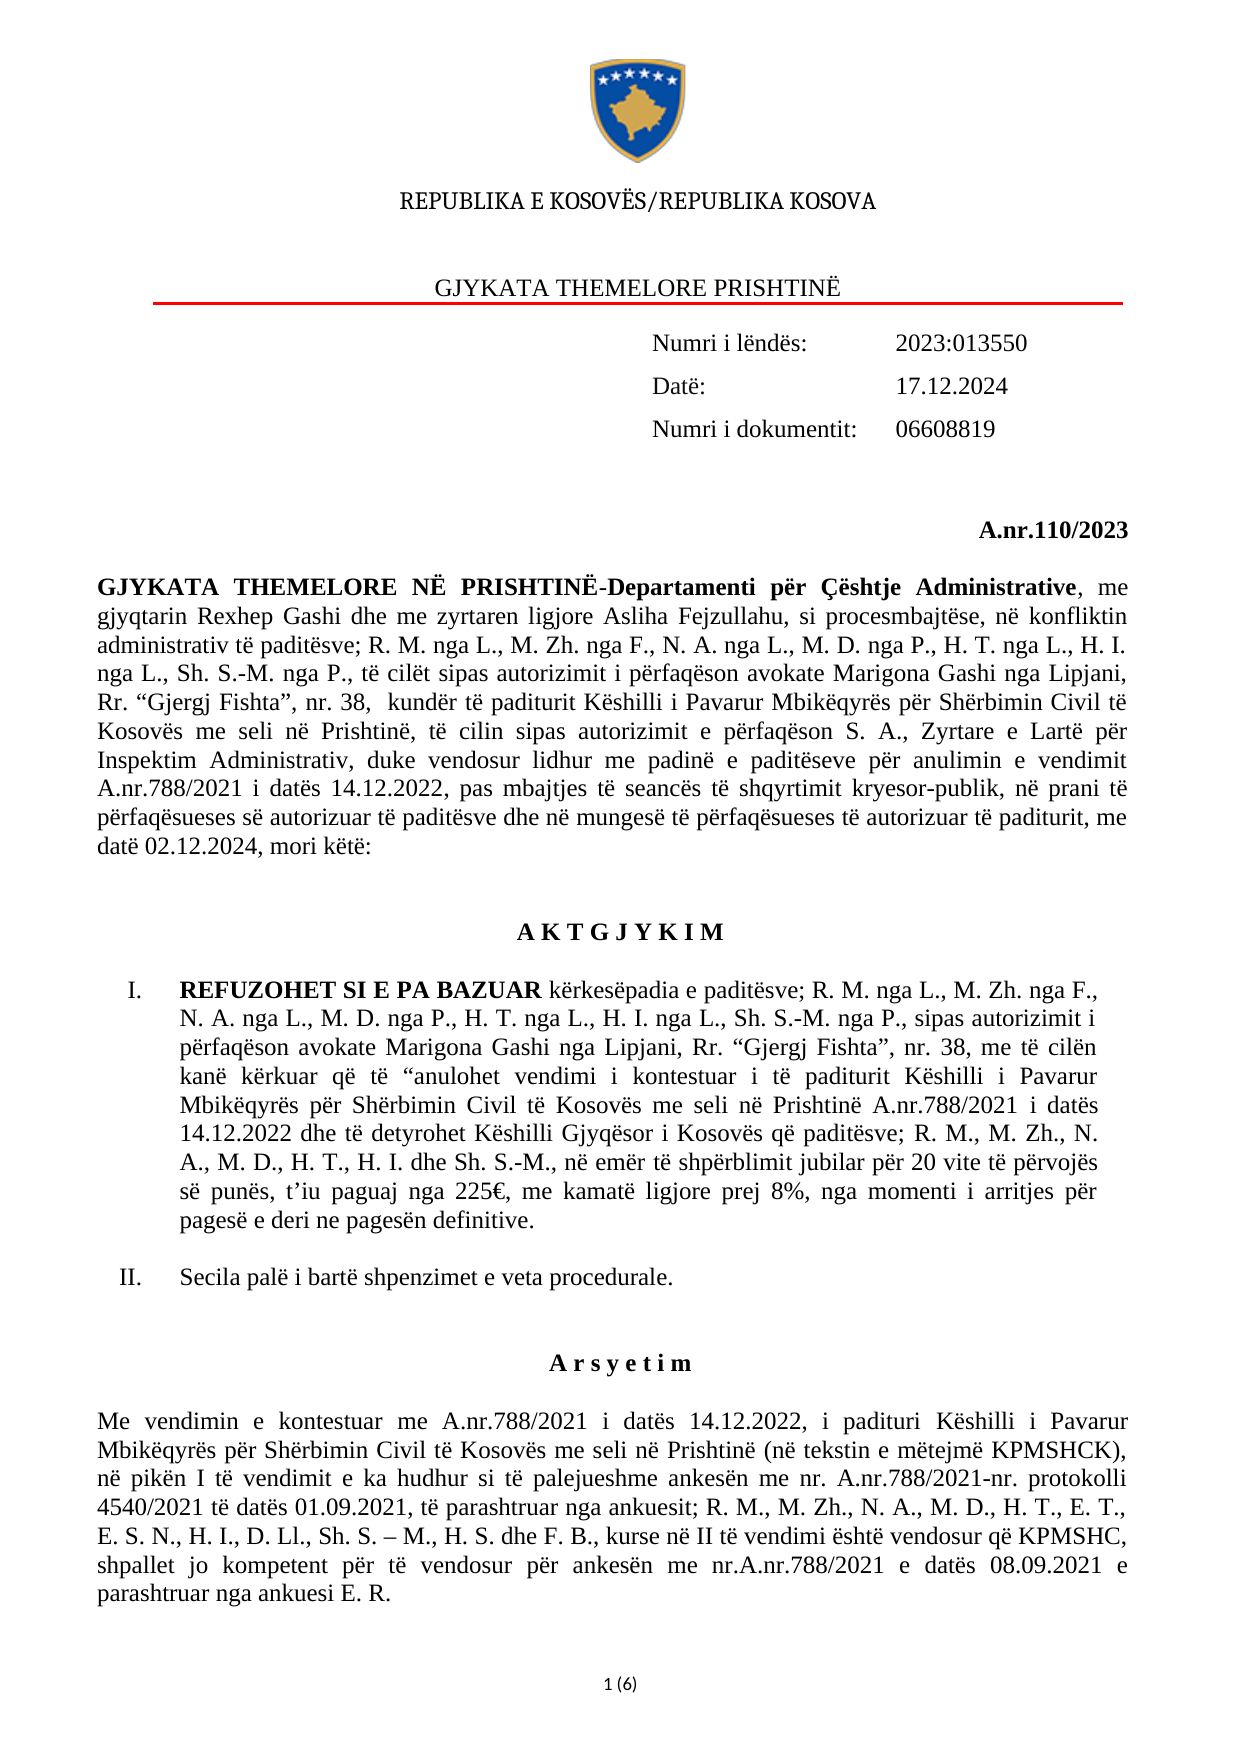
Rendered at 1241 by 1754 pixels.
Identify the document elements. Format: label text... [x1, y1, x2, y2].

list Secila palë i bartë shpenzimet e veta procedurale. [142, 1262, 1098, 1291]
table_header Numri i lëndës: [641, 328, 884, 371]
text Me vendimin e kontestuar me A.nr.788/2021 i datës 14.12.2022, i padituri Këshilli i Pavarur Mbikëqyrës për Shërbimin Civil të Kosovës me seli në Prishtinë (në tekstin e mëtejmë KPMSHCK), në pikën I të vendimit e ka hudhur si të palejueshme ankesën me nr. A.nr.788/2021-nr. protokolli 4540/2021 të datës 01.09.2021, të parashtruar nga ankuesit; R. M., M. Zh., N. A., M. D., H. T., E. T., E. S. N., H. I., D. Ll., Sh. S. – M., H. S. dhe F. B., kurse në II të vendimi është vendosur që KPMSHC, shpallet jo kompetent për të vendosur për ankesën me nr.A.nr.788/2021 e datës 08.09.2021 e parashtruar nga ankuesi E. R. [97, 1406, 1128, 1607]
text A.nr.110/2023 [817, 515, 1128, 543]
table_cell [884, 414, 1119, 457]
text A K T G J Y K I M [142, 917, 1098, 946]
text GJYKATA THEMELORE NË PRISHTINË-Departamenti për Çështje Administrative, me gjyqtarin Rexhep Gashi dhe me zyrtaren ligjore Asliha Fejzullahu, si procesmbajtëse, në konfliktin administrativ të paditësve; R. M. nga L., M. Zh. nga F., N. A. nga L., M. D. nga P., H. T. nga L., H. I. nga L., Sh. S.-M. nga P., të cilët sipas autorizimit i përfaqëson avokate Marigona Gashi nga Lipjani, Rr. “Gjergj Fishta”, nr. 38, kundër të paditurit Këshilli i Pavarur Mbikëqyrës për Shërbimin Civil të Kosovës me seli në Prishtinë, të cilin sipas autorizimit e përfaqëson S. A., Zyrtare e Lartë për Inspektim Administrativ, duke vendosur lidhur me padinë e paditëseve për anulimin e vendimit A.nr.788/2021 i datës 14.12.2022, pas mbajtjes të seancës të shqyrtimit kryesor-publik, në prani të përfaqësueses së autorizuar të paditësve dhe në mungesë të përfaqësueses të autorizuar të paditurit, me datë 02.12.2024, mori këtë: [97, 572, 1128, 860]
list REFUZOHET SI E PA BAZUAR kërkesëpadia e paditësve; R. M. nga L., M. Zh. nga F., N. A. nga L., M. D. nga P., H. T. nga L., H. I. nga L., Sh. S.-M. nga P., sipas autorizimit i përfaqëson avokate Marigona Gashi nga Lipjani, Rr. “Gjergj Fishta”, nr. 38, me të cilën kanë kërkuar që të “anulohet vendimi i kontestuar i të paditurit Këshilli i Pavarur Mbikëqyrës për Shërbimin Civil të Kosovës me seli në Prishtinë A.nr.788/2021 i datës 14.12.2022 dhe të detyrohet Këshilli Gjyqësor i Kosovës që paditësve; R. M., M. Zh., N. A., M. D., H. T., H. I. dhe Sh. S.-M., në emër të shpërblimit jubilar për 20 vite të përvojës së punës, t’iu paguaj nga 225€, me kamatë ligjore prej 8%, nga momenti i arritjes për pagesë e deri ne pagesën definitive. [142, 975, 1098, 1233]
table_cell [884, 371, 1119, 414]
picture [590, 59, 686, 163]
table_cell Numri i dokumentit: [641, 414, 884, 457]
table_header [884, 328, 1119, 371]
table_cell Datë: [641, 371, 884, 414]
text A r s y e t i m [142, 1348, 1098, 1377]
